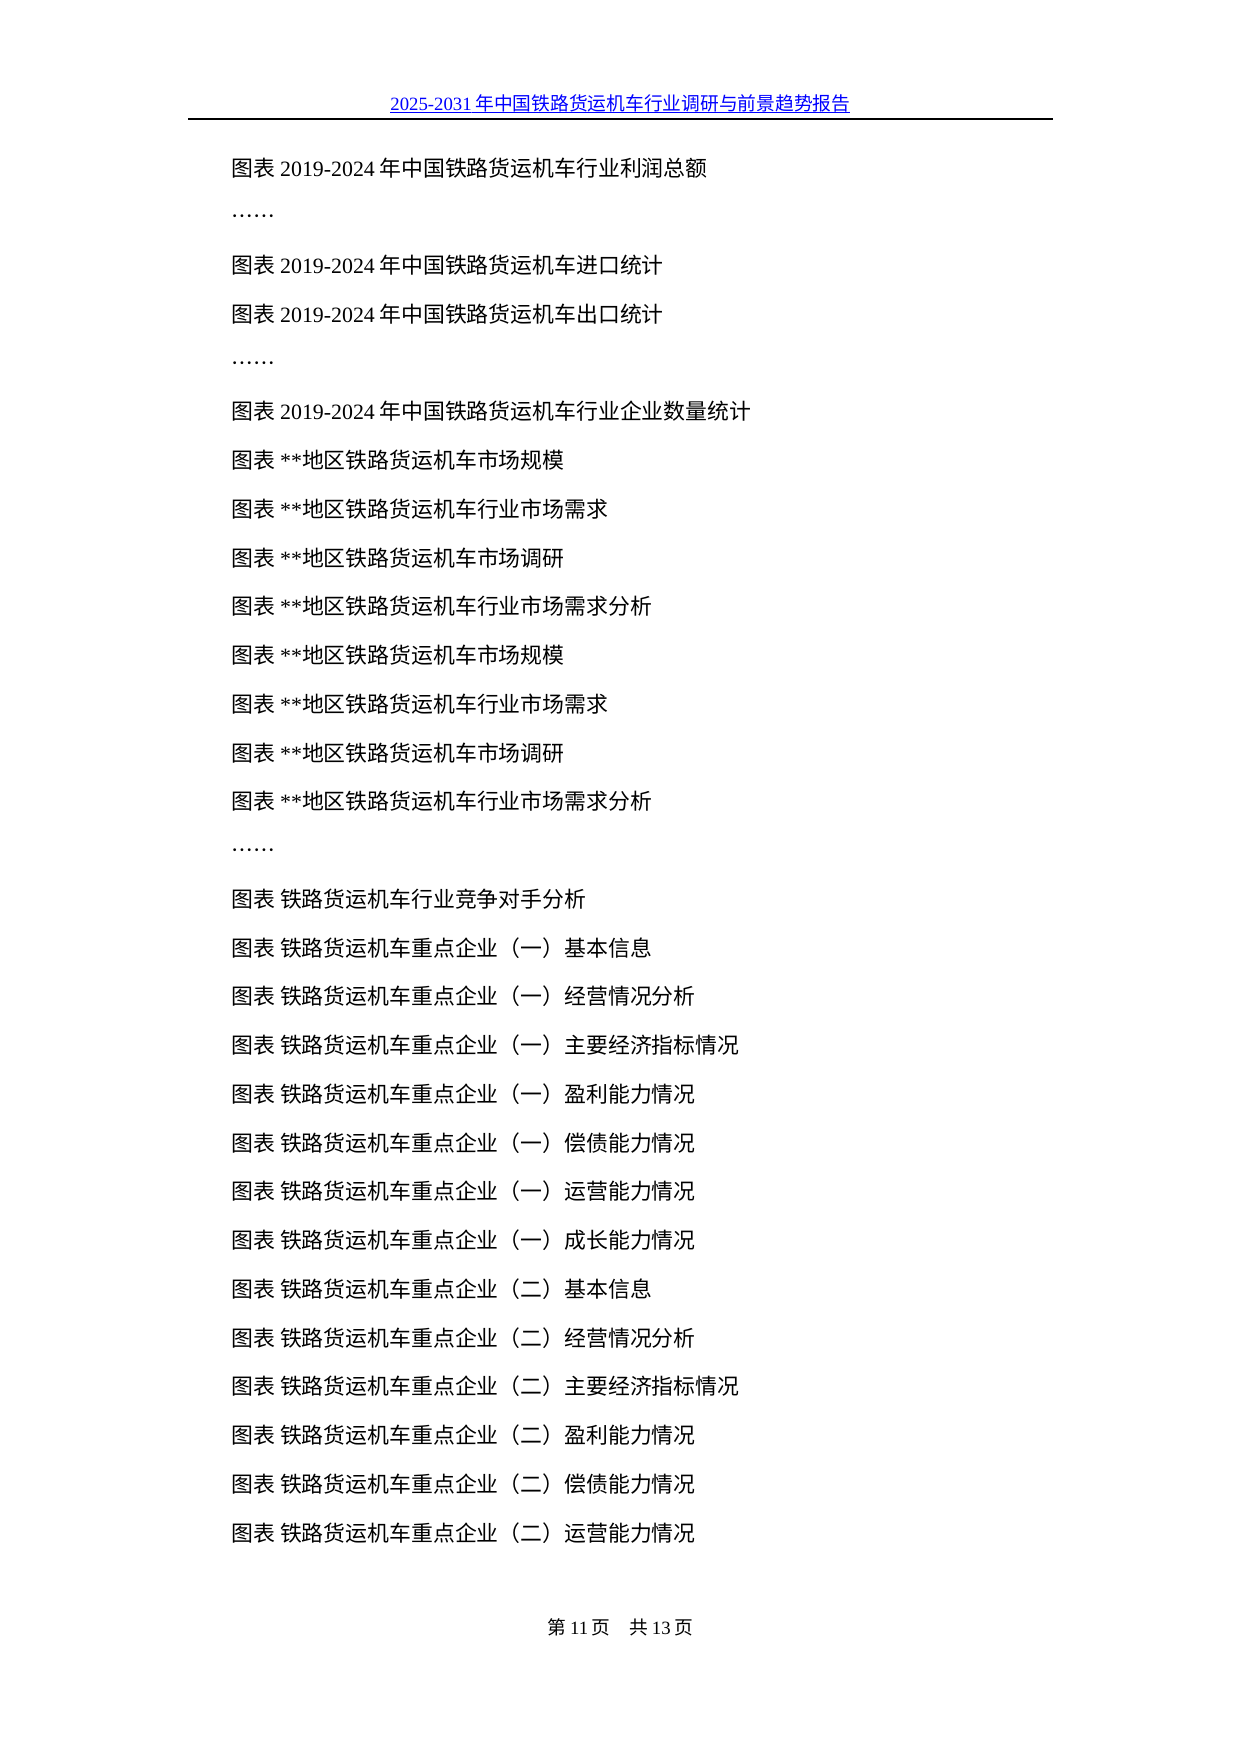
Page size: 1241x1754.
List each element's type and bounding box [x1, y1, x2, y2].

text [187, 150, 1053, 1548]
